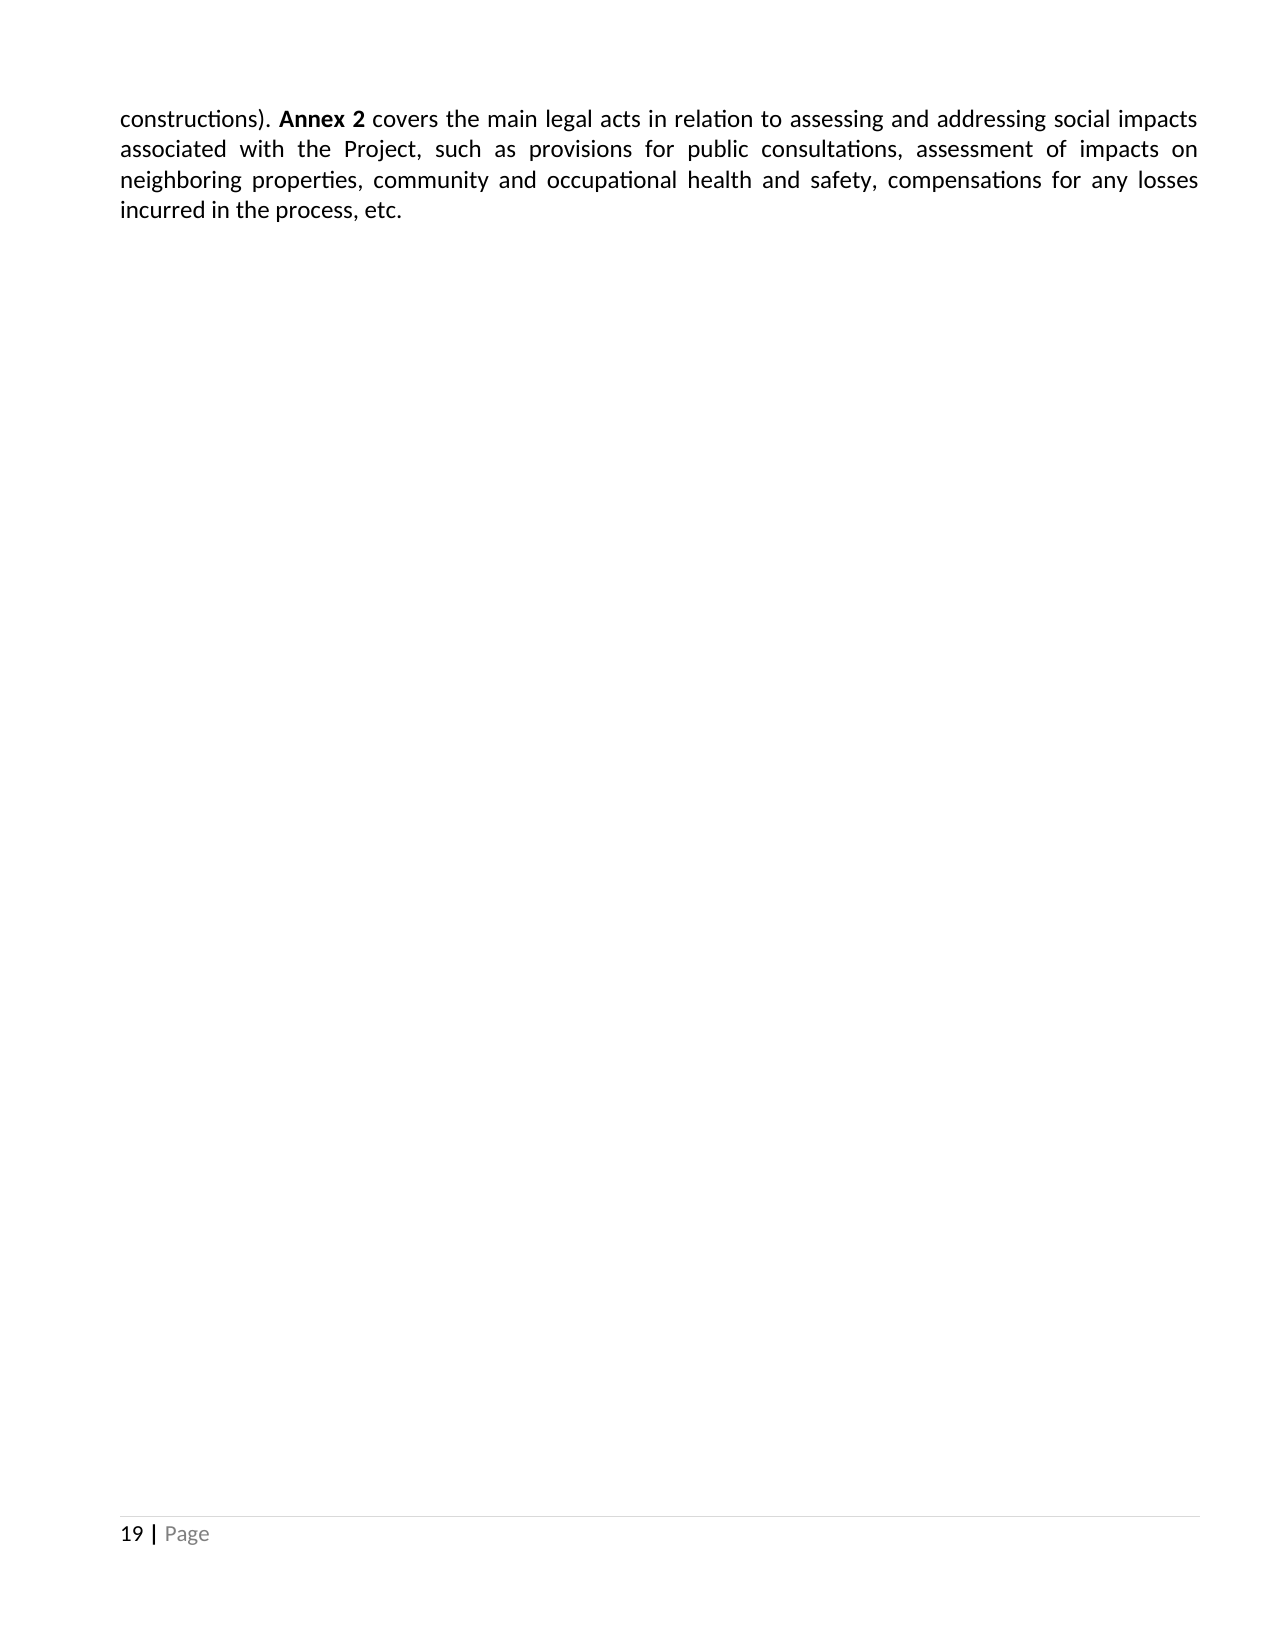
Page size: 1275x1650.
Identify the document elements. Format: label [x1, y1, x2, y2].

text [120, 103, 1200, 225]
